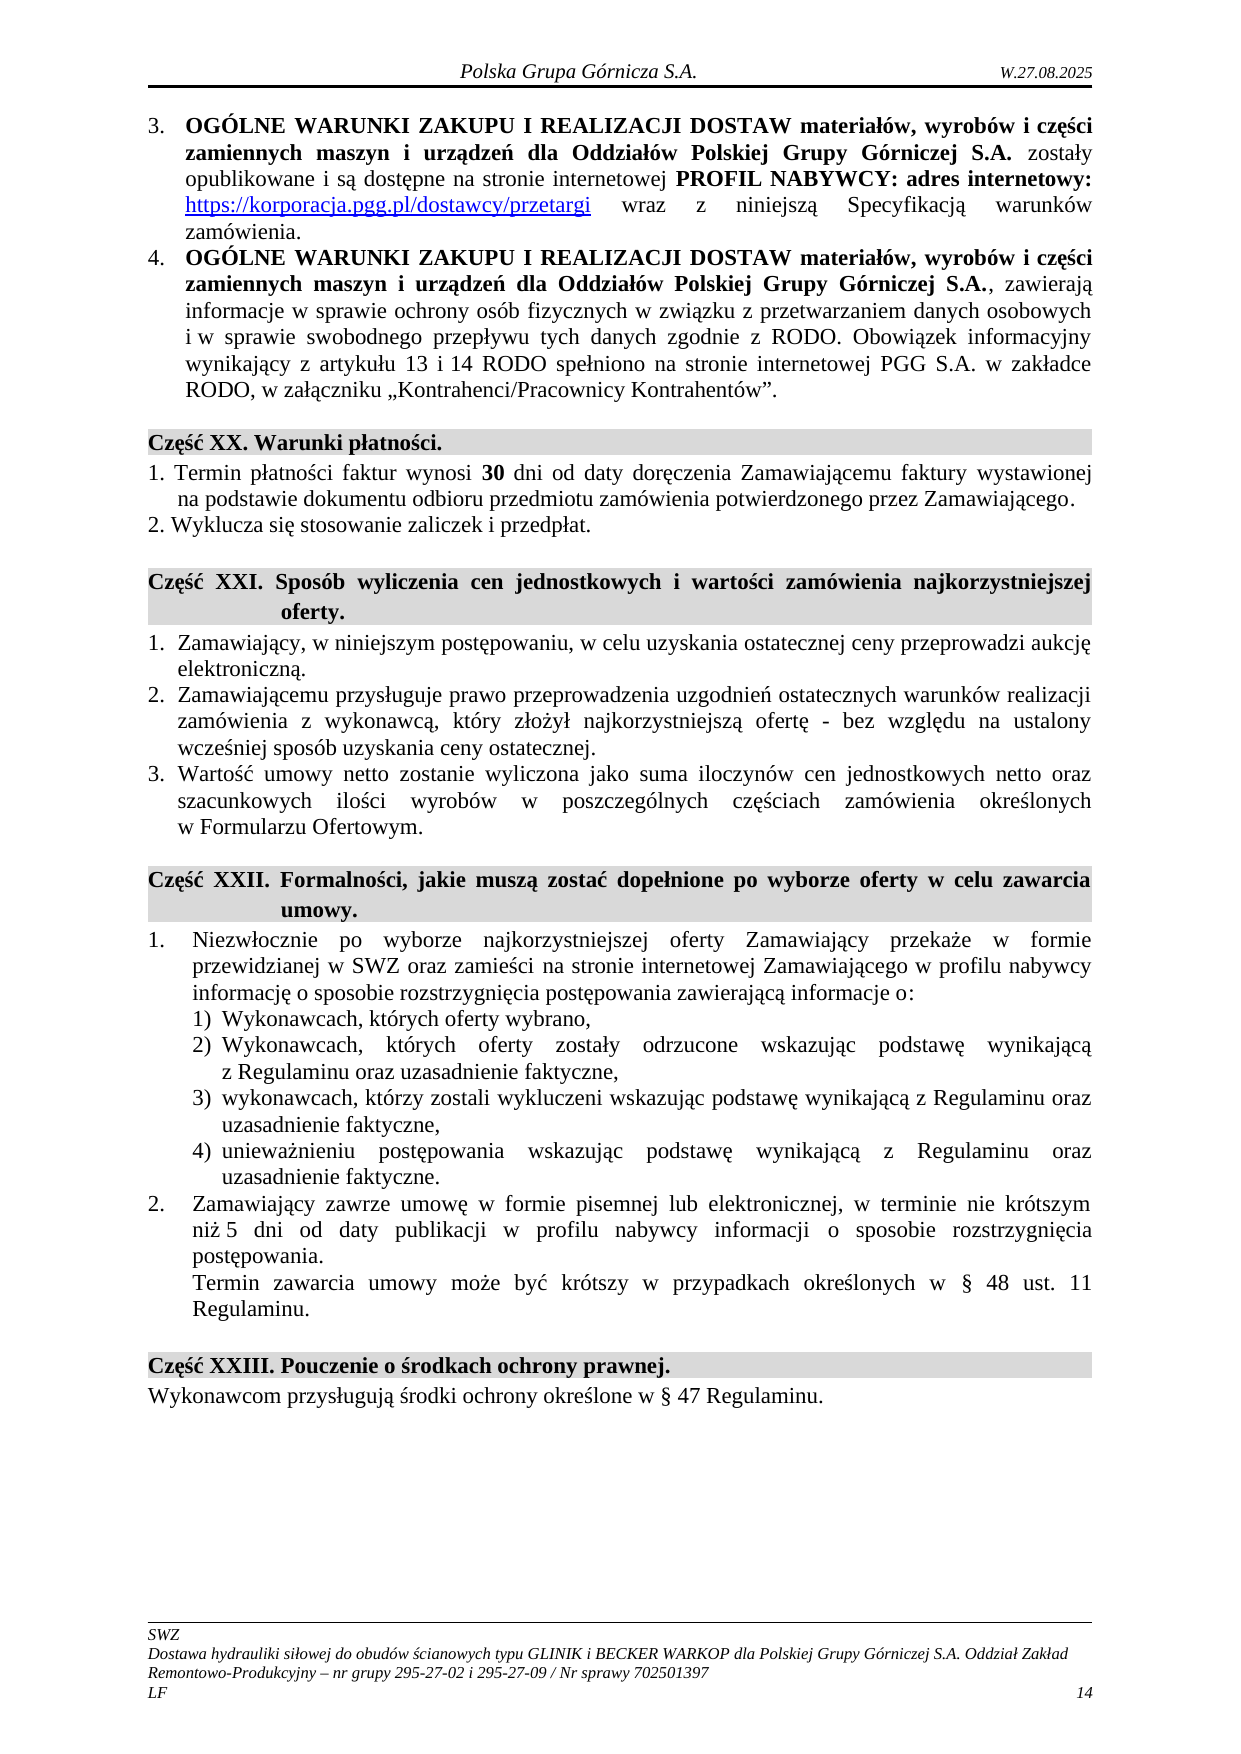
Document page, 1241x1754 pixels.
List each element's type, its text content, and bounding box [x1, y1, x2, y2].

list Wykonawcach, których oferty zostały odrzucone wskazując podstawę wynikającą z Regulaminu oraz uzasadnienie faktyczne, [192, 1032, 1092, 1084]
text Wykonawcom przysługują środki ochrony określone w § 47 Regulaminu. [148, 1382, 1092, 1408]
text 1. Termin płatności faktur wynosi 30 dni od daty doręczenia Zamawiającemu faktury wystawionej na podstawie dokumentu odbioru przedmiotu zamówienia potwierdzonego przez Zamawiającego. [148, 459, 1092, 512]
subtitle Część XXIII. Pouczenie o środkach ochrony prawnej. [148, 1352, 1092, 1378]
subtitle Część XX. Warunki płatności. [148, 429, 1092, 455]
list Zamawiający, w niniejszym postępowaniu, w celu uzyskania ostatecznej ceny przeprowadzi aukcję elektroniczną. [148, 628, 1092, 681]
list wykonawcach, którzy zostali wykluczeni wskazując podstawę wynikającą z Regulaminu oraz uzasadnienie faktyczne, [192, 1084, 1092, 1137]
text 2. Wyklucza się stosowanie zaliczek i przedpłat. [148, 512, 1092, 538]
subtitle Część XXII. Formalności, jakie muszą zostać dopełnione po wyborze oferty w celu zawarcia umowy. [148, 866, 1092, 922]
list Wykonawcach, których oferty wybrano, [192, 1005, 1092, 1032]
list Wartość umowy netto zostanie wyliczona jako suma iloczynów cen jednostkowych netto oraz szacunkowych ilości wyrobów w poszczególnych częściach zamówienia określonych w Formularzu Ofertowym. [148, 760, 1092, 839]
list Niezwłocznie po wyborze najkorzystniejszej oferty Zamawiający przekaże w formie przewidzianej w SWZ oraz zamieści na stronie internetowej Zamawiającego w profilu nabywcy informację o sposobie rozstrzygnięcia postępowania zawierającą informacje o: [148, 926, 1092, 1005]
list OGÓLNE WARUNKI ZAKUPU I REALIZACJI DOSTAW materiałów, wyrobów i części zamiennych maszyn i urządzeń dla Oddziałów Polskiej Grupy Górniczej S.A. zostały opublikowane i są dostępne na stronie internetowej PROFIL NABYWCY: adres internetowy: https://korporacja.pgg.pl/dostawcy/przetargi wraz z niniejszą Specyfikacją warunków zamówienia. [148, 112, 1092, 244]
list Zamawiającemu przysługuje prawo przeprowadzenia uzgodnień ostatecznych warunków realizacji zamówienia z wykonawcą, który złożył najkorzystniejszą ofertę - bez względu na ustalony wcześniej sposób uzyskania ceny ostatecznej. [148, 681, 1092, 760]
list OGÓLNE WARUNKI ZAKUPU I REALIZACJI DOSTAW materiałów, wyrobów i części zamiennych maszyn i urządzeń dla Oddziałów Polskiej Grupy Górniczej S.A., zawierają informacje w sprawie ochrony osób fizycznych w związku z przetwarzaniem danych osobowych i w sprawie swobodnego przepływu tych danych zgodnie z RODO. Obowiązek informacyjny wynikający z artykułu 13 i 14 RODO spełniono na stronie internetowej PGG S.A. w zakładce RODO, w załączniku „Kontrahenci/Pracownicy Kontrahentów”. [148, 244, 1092, 402]
text Termin zawarcia umowy może być krótszy w przypadkach określonych w § 48 ust. 11 Regulaminu. [192, 1269, 1092, 1321]
list Zamawiający zawrze umowę w formie pisemnej lub elektronicznej, w terminie nie krótszym niż 5 dni od daty publikacji w profilu nabywcy informacji o sposobie rozstrzygnięcia postępowania. [148, 1190, 1092, 1269]
subtitle Część XXI. Sposób wyliczenia cen jednostkowych i wartości zamówienia najkorzystniejszej oferty. [148, 568, 1092, 625]
list unieważnieniu postępowania wskazując podstawę wynikającą z Regulaminu oraz uzasadnienie faktyczne. [192, 1137, 1092, 1190]
